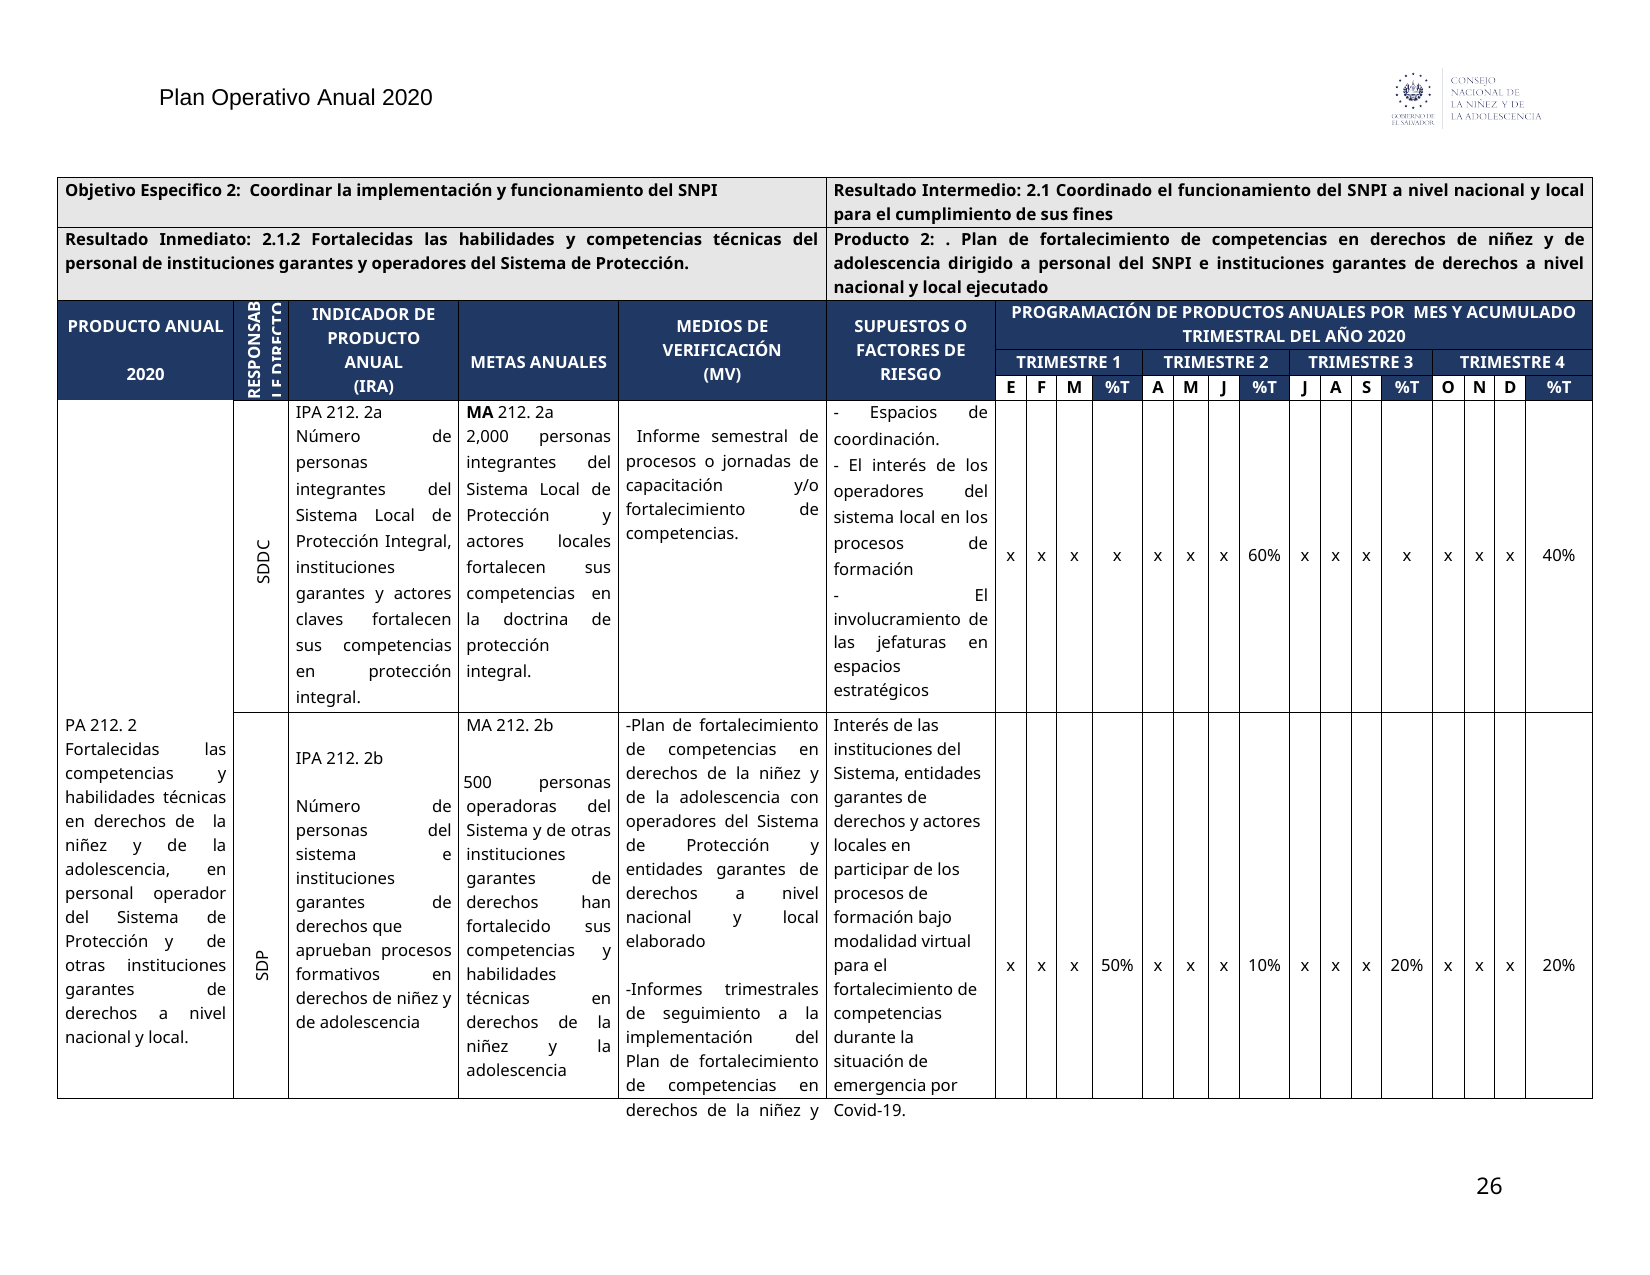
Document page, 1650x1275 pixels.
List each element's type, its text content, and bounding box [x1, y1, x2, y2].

table_cell %T [1240, 376, 1289, 400]
table_cell TRIMESTRE 4 [1433, 350, 1592, 375]
table_cell TRIMESTRE 3 [1290, 350, 1432, 375]
table_cell %T [1526, 376, 1592, 400]
table_cell SUPUESTOS O FACTORES DE RIESGO [827, 301, 995, 400]
table_cell x [1433, 401, 1464, 712]
table_cell SDDC [234, 401, 288, 712]
table_cell x [1209, 713, 1239, 1098]
table_header Resultado Intermedio: 2.1 Coordinado el funcionamiento del SNPI a nivel nacional y local para el cumplimiento de sus fines [827, 178, 1592, 227]
table_cell N [1465, 376, 1494, 400]
table_cell M [1057, 376, 1092, 400]
table_cell x [1495, 401, 1525, 712]
table_cell TRIMESTRE 1 [996, 350, 1142, 375]
table_cell RESPONSABLE DIRECTO [234, 301, 288, 400]
table_cell x [1321, 713, 1351, 1098]
table_cell 60% [1240, 401, 1289, 712]
table_cell [58, 400, 233, 712]
table_cell x [1290, 401, 1320, 712]
table_cell TRIMESTRE 2 [1143, 350, 1289, 375]
table_cell MA 212. 2a 2,000 personas integrantes del Sistema Local de Protección y actores locales fortalecen sus competencias en la doctrina de protección integral. [459, 401, 618, 712]
table_cell Producto 2: . Plan de fortalecimiento de competencias en derechos de niñez y de adolescencia dirigido a personal del SNPI e instituciones garantes de derechos a nivel nacional y local ejecutado [827, 228, 1592, 300]
table_cell x [1495, 713, 1525, 1098]
table_cell O [1433, 376, 1464, 400]
table_cell IPA 212. 2b Número de personas del sistema e instituciones garantes de derechos que aprueban procesos formativos en derechos de niñez y de adolescencia [289, 713, 458, 1098]
table_cell S [1352, 376, 1381, 400]
table_cell J [1209, 376, 1239, 400]
table_cell x [1057, 401, 1092, 712]
table_cell PROGRAMACIÓN DE PRODUCTOS ANUALES POR MES Y ACUMULADO TRIMESTRAL DEL AÑO 2020 [996, 301, 1592, 349]
table_cell 40% [1526, 401, 1592, 712]
table_cell x [1352, 713, 1381, 1098]
table_cell Resultado Inmediato: 2.1.2 Fortalecidas las habilidades y competencias técnicas del personal de instituciones garantes y operadores del Sistema de Protección. [58, 228, 826, 300]
table_cell -Plan de fortalecimiento de competencias en derechos de la niñez y de la adolescencia con operadores del Sistema de Protección y entidades garantes de derechos a nivel nacional y local elaborado -Informes trimestrales de seguimiento a la implementación del Plan de fortalecimiento de competencias en derechos de la niñez y de la adolescencia con operadores del Sistema a nivel nacional y local [619, 713, 826, 1098]
table_cell x [1027, 713, 1056, 1098]
table_cell x [996, 713, 1026, 1098]
table_cell M [1174, 376, 1208, 400]
table_cell 20% [1526, 713, 1592, 1098]
table_cell A [1321, 376, 1351, 400]
table_cell x [1433, 713, 1464, 1098]
table_cell PRODUCTO ANUAL 2020 [58, 301, 233, 400]
table_cell x [996, 401, 1026, 712]
table_cell F [1027, 376, 1056, 400]
table_cell x [1174, 713, 1208, 1098]
table_cell PA 212. 2 Fortalecidas las competencias y habilidades técnicas en derechos de la niñez y de la adolescencia, en personal operador del Sistema de Protección y de otras instituciones garantes de derechos a nivel nacional y local. [58, 712, 233, 1098]
table_cell x [1027, 401, 1056, 712]
table_cell %T [1093, 376, 1142, 400]
table_cell x [1352, 401, 1381, 712]
table_cell 20% [1382, 713, 1432, 1098]
table_cell J [1290, 376, 1320, 400]
table_cell A [1143, 376, 1173, 400]
table_cell x [1143, 401, 1173, 712]
table_cell - Espacios de coordinación. - El interés de los operadores del sistema local en los procesos de formación - El involucramiento de las jefaturas en espacios estratégicos [827, 401, 995, 712]
table_cell %T [1382, 376, 1432, 400]
table_cell x [1465, 401, 1494, 712]
table_cell E [996, 376, 1026, 400]
table_cell 50% [1093, 713, 1142, 1098]
picture [1382, 58, 1550, 139]
table_cell INDICADOR DE PRODUCTO ANUAL (IRA) [289, 301, 458, 400]
table_cell x [1174, 401, 1208, 712]
table_cell x [1093, 401, 1142, 712]
table_cell x [1290, 713, 1320, 1098]
table_cell SDP [234, 713, 288, 1098]
table_cell x [1382, 401, 1432, 712]
table_cell x [1465, 713, 1494, 1098]
table_cell MA 212. 2b 500 personas operadoras del Sistema y de otras instituciones garantes de derechos han fortalecido sus competencias y habilidades técnicas en derechos de la niñez y la adolescencia [459, 713, 618, 1098]
table_cell METAS ANUALES [459, 301, 618, 400]
table_cell IPA 212. 2a Número de personas integrantes del Sistema Local de Protección Integral, instituciones garantes y actores claves fortalecen sus competencias en protección integral. [289, 401, 458, 712]
table_cell 10% [1240, 713, 1289, 1098]
table_cell x [1209, 401, 1239, 712]
table_cell Informe semestral de procesos o jornadas de capacitación y/o fortalecimiento de competencias. [619, 401, 826, 712]
table_cell D [1495, 376, 1525, 400]
table_cell x [1143, 713, 1173, 1098]
table_cell MEDIOS DE VERIFICACIÓN (MV) [619, 301, 826, 400]
table_cell Interés de las instituciones del Sistema, entidades garantes de derechos y actores locales en participar de los procesos de formación bajo modalidad virtual para el fortalecimiento de competencias durante la situación de emergencia por Covid-19. [827, 713, 995, 1098]
table_header Objetivo Especifico 2: Coordinar la implementación y funcionamiento del SNPI [58, 178, 826, 227]
table_cell x [1321, 401, 1351, 712]
table_cell x [1057, 713, 1092, 1098]
